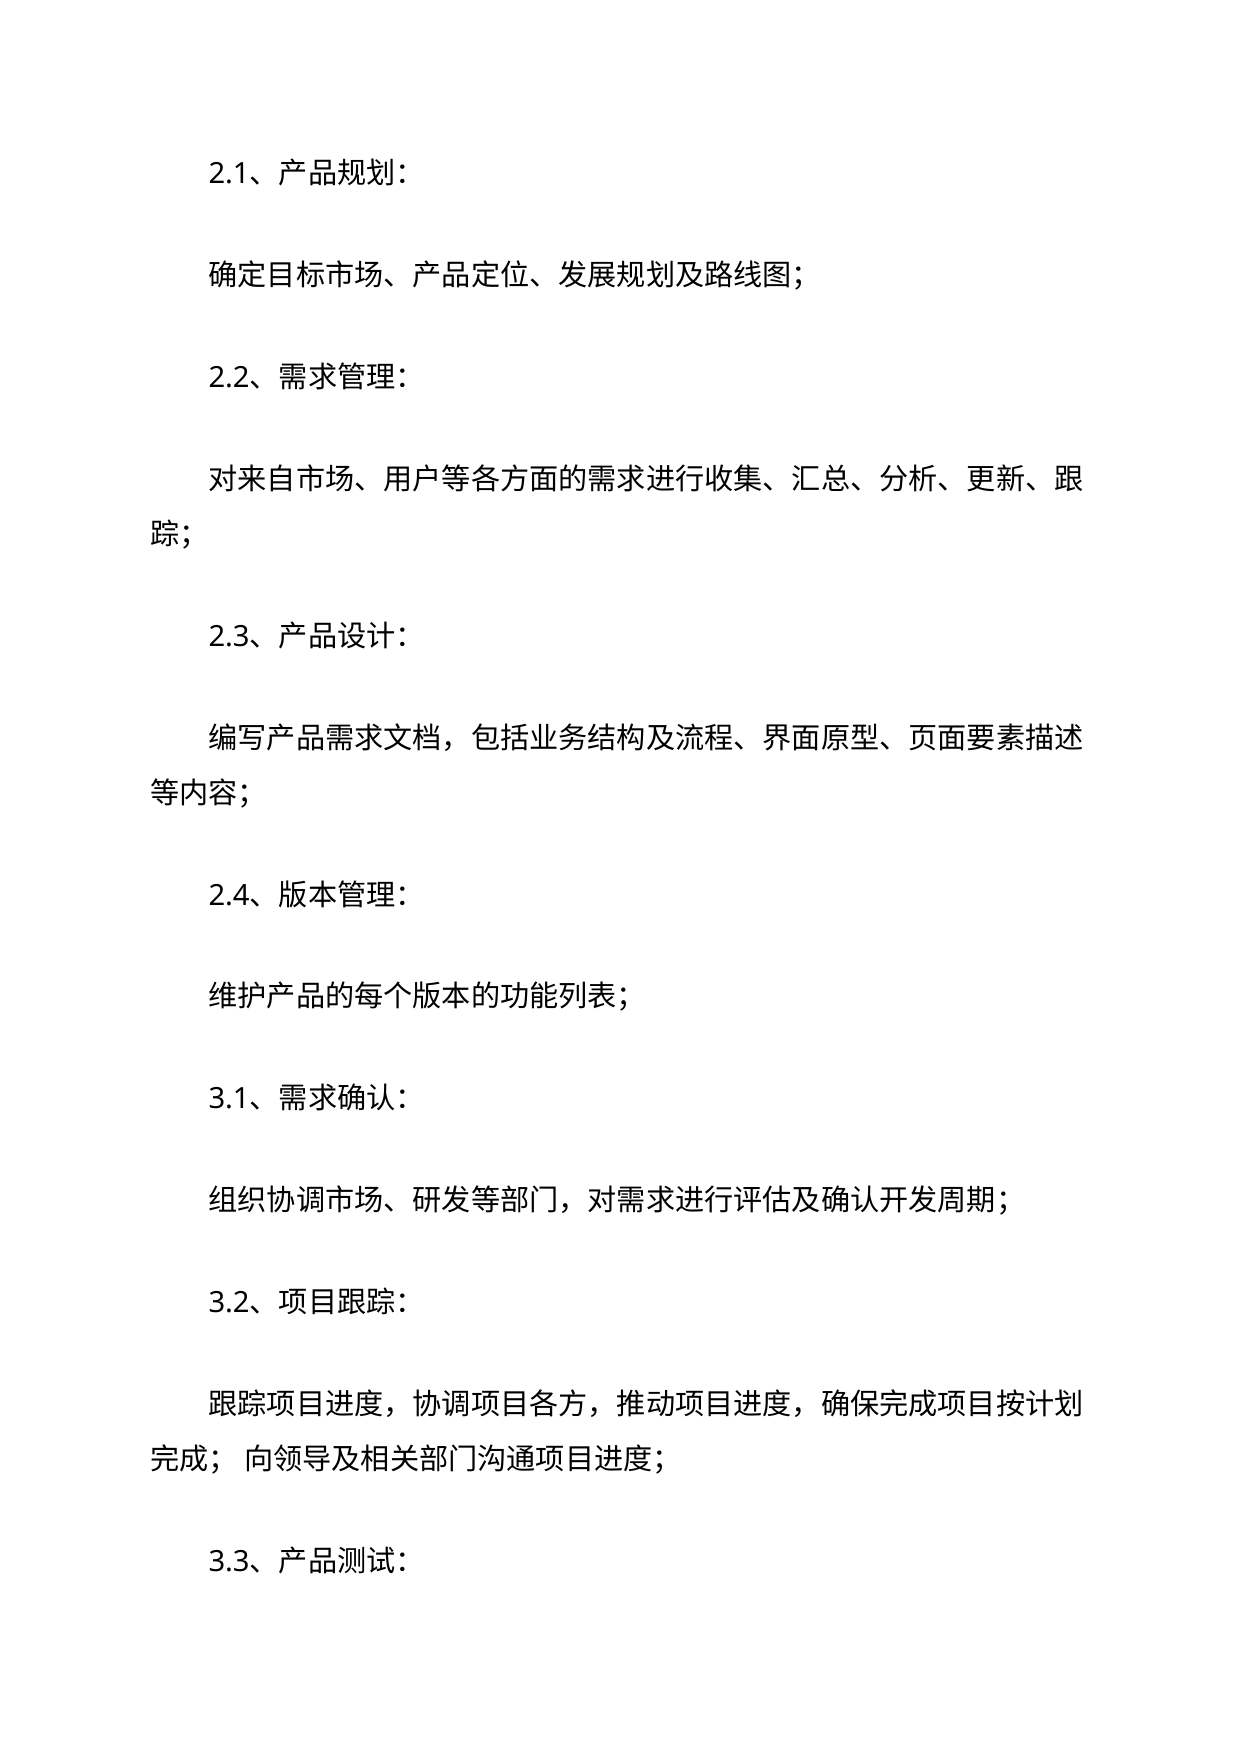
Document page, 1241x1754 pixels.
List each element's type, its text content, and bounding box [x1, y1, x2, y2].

text 编写产品需求文档，包括业务结构及流程、界面原型、页面要素描述等内容； [150, 714, 1090, 812]
text 3.3、产品测试： [150, 1537, 1090, 1579]
text 跟踪项目进度，协调项目各方，推动项目进度，确保完成项目按计划完成； 向领导及相关部门沟通项目进度； [150, 1381, 1090, 1478]
text 确定目标市场、产品定位、发展规划及路线图； [150, 252, 1090, 294]
text 2.3、产品设计： [150, 612, 1090, 655]
text 对来自市场、用户等各方面的需求进行收集、汇总、分析、更新、跟踪； [150, 456, 1090, 553]
text 3.1、需求确认： [150, 1075, 1090, 1117]
text 维护产品的每个版本的功能列表； [150, 973, 1090, 1015]
text 2.2、需求管理： [150, 354, 1090, 396]
text 2.1、产品规划： [150, 150, 1090, 192]
text 3.2、项目跟踪： [150, 1278, 1090, 1321]
text 2.4、版本管理： [150, 871, 1090, 913]
text 组织协调市场、研发等部门，对需求进行评估及确认开发周期； [150, 1177, 1090, 1219]
